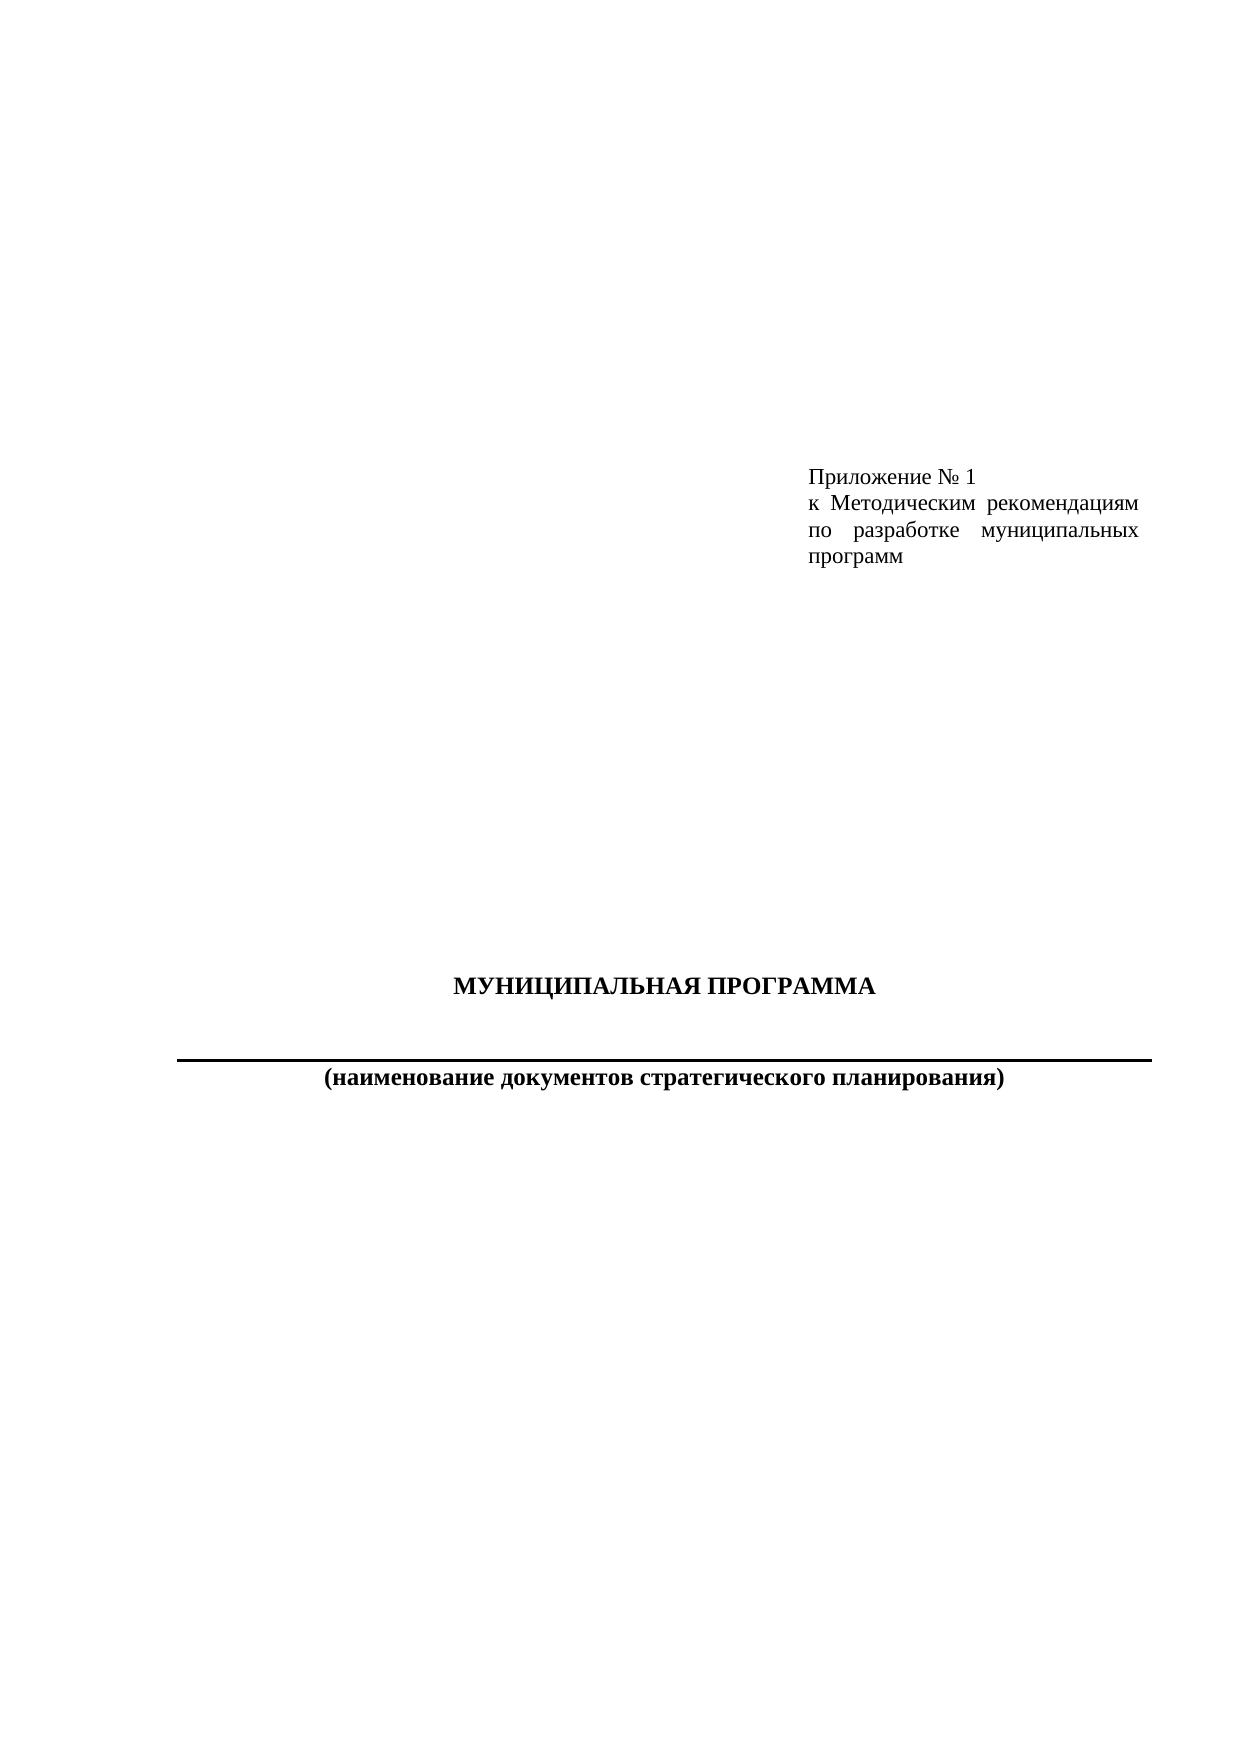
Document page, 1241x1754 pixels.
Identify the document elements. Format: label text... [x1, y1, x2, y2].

table_header Приложение № 1 к Методическим рекомендациям по разработке муниципальных программ [797, 463, 1151, 568]
text МУНИЦИПАЛЬНАЯ ПРОГРАММА [177, 971, 1152, 1000]
text (наименование документов стратегического планирования) [177, 1062, 1152, 1091]
